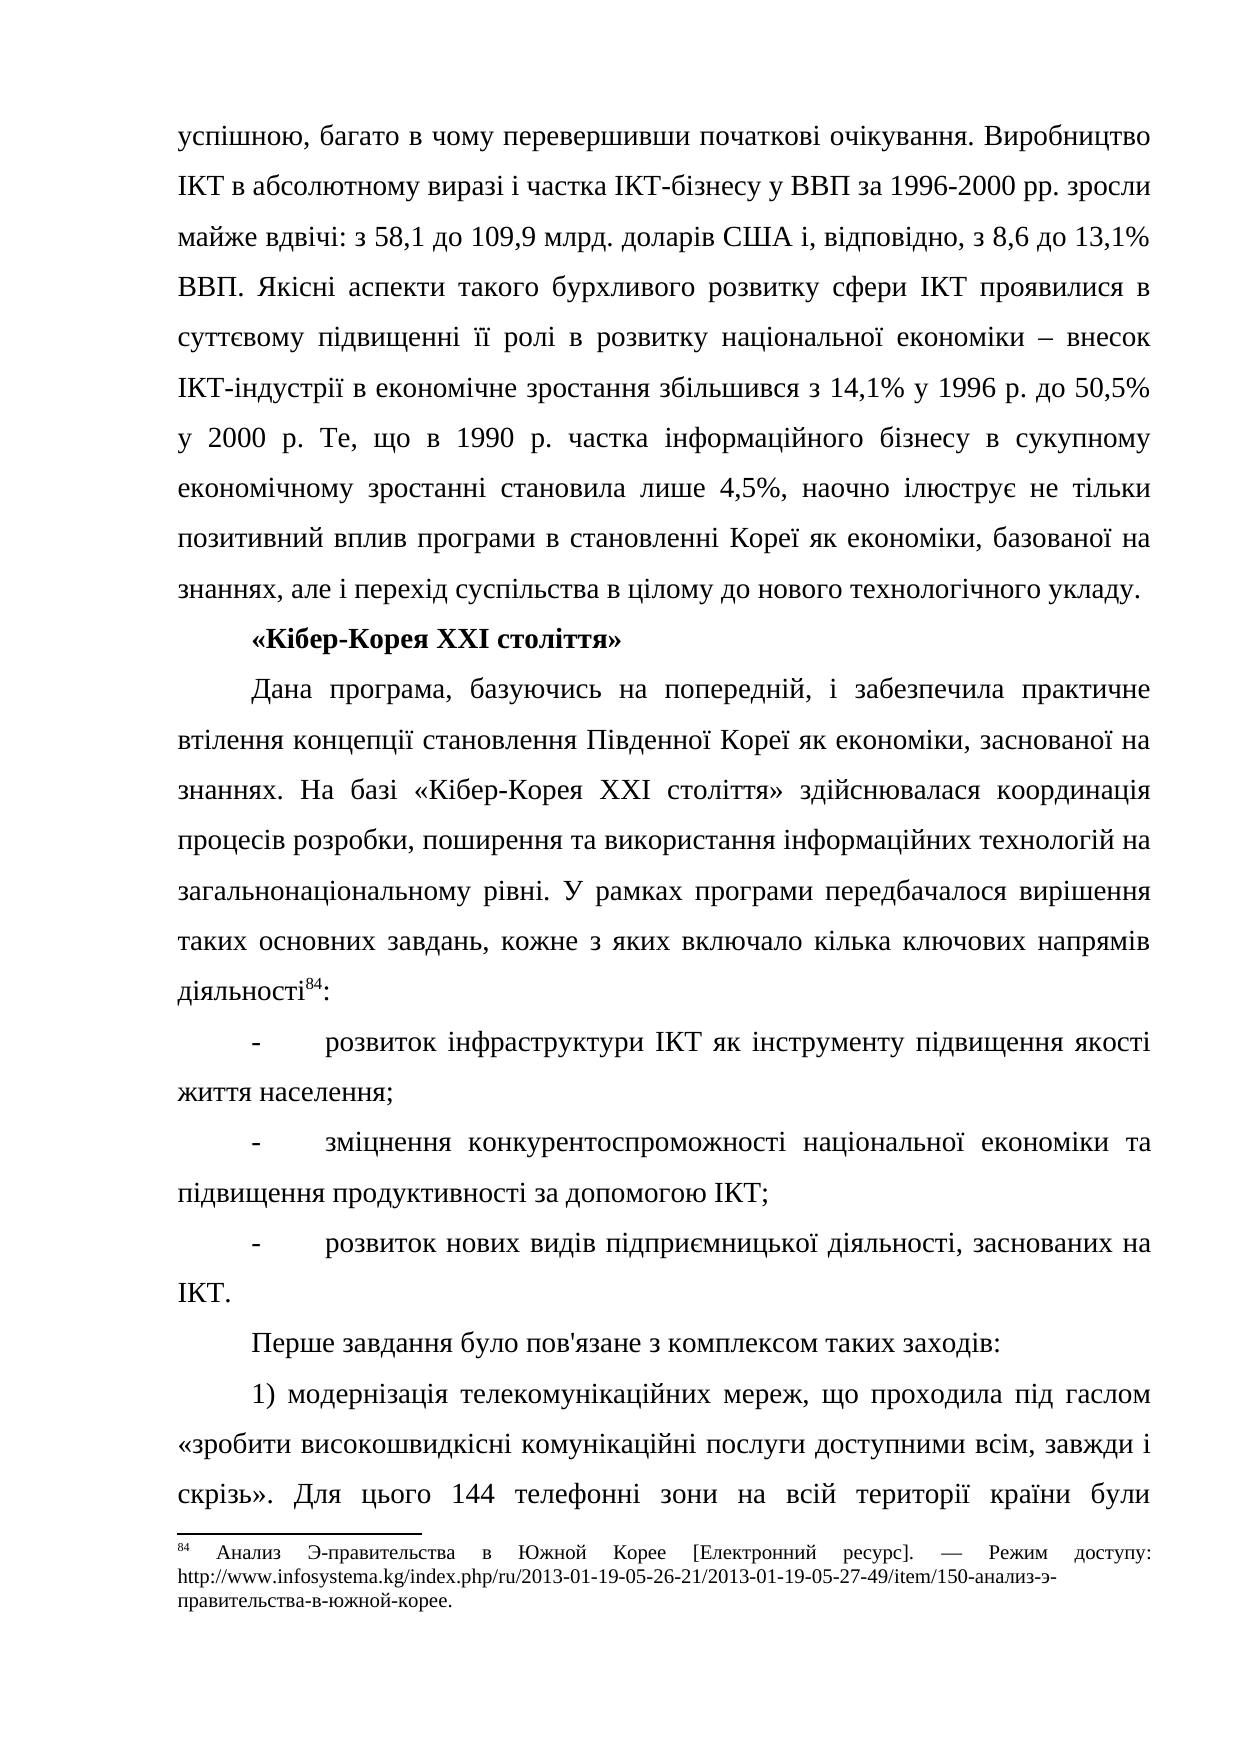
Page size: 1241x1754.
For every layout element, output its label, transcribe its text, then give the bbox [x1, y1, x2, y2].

list зміцнення конкурентоспроможності національної економіки та підвищення продуктивності за допомогою ІКТ; [177, 1124, 1152, 1208]
text Дана програма, базуючись на попередній, і забезпечила практичне втілення концепції становлення Південної Кореї як економіки, заснованої на знаннях. На базі «Кібер-Корея ХХI століття» здійснювалася координація процесів розробки, поширення та використання інформаційних технологій на загальнонаціональному рівні. У рамках програми передбачалося вирішення таких основних завдань, кожне з яких включало кілька ключових напрямів діяльності: [177, 672, 1152, 1007]
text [177, 1376, 1152, 1510]
list розвиток інфраструктури ІКТ як інструменту підвищення якості життя населення; [177, 1024, 1152, 1108]
list розвиток нових видів підприємницької діяльності, заснованих на ІКТ. [177, 1225, 1152, 1309]
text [177, 118, 1152, 604]
text Перше завдання було пов'язане з комплексом таких заходів: [177, 1326, 1152, 1359]
text «Кібер-Корея ХХI століття» [177, 621, 1152, 655]
